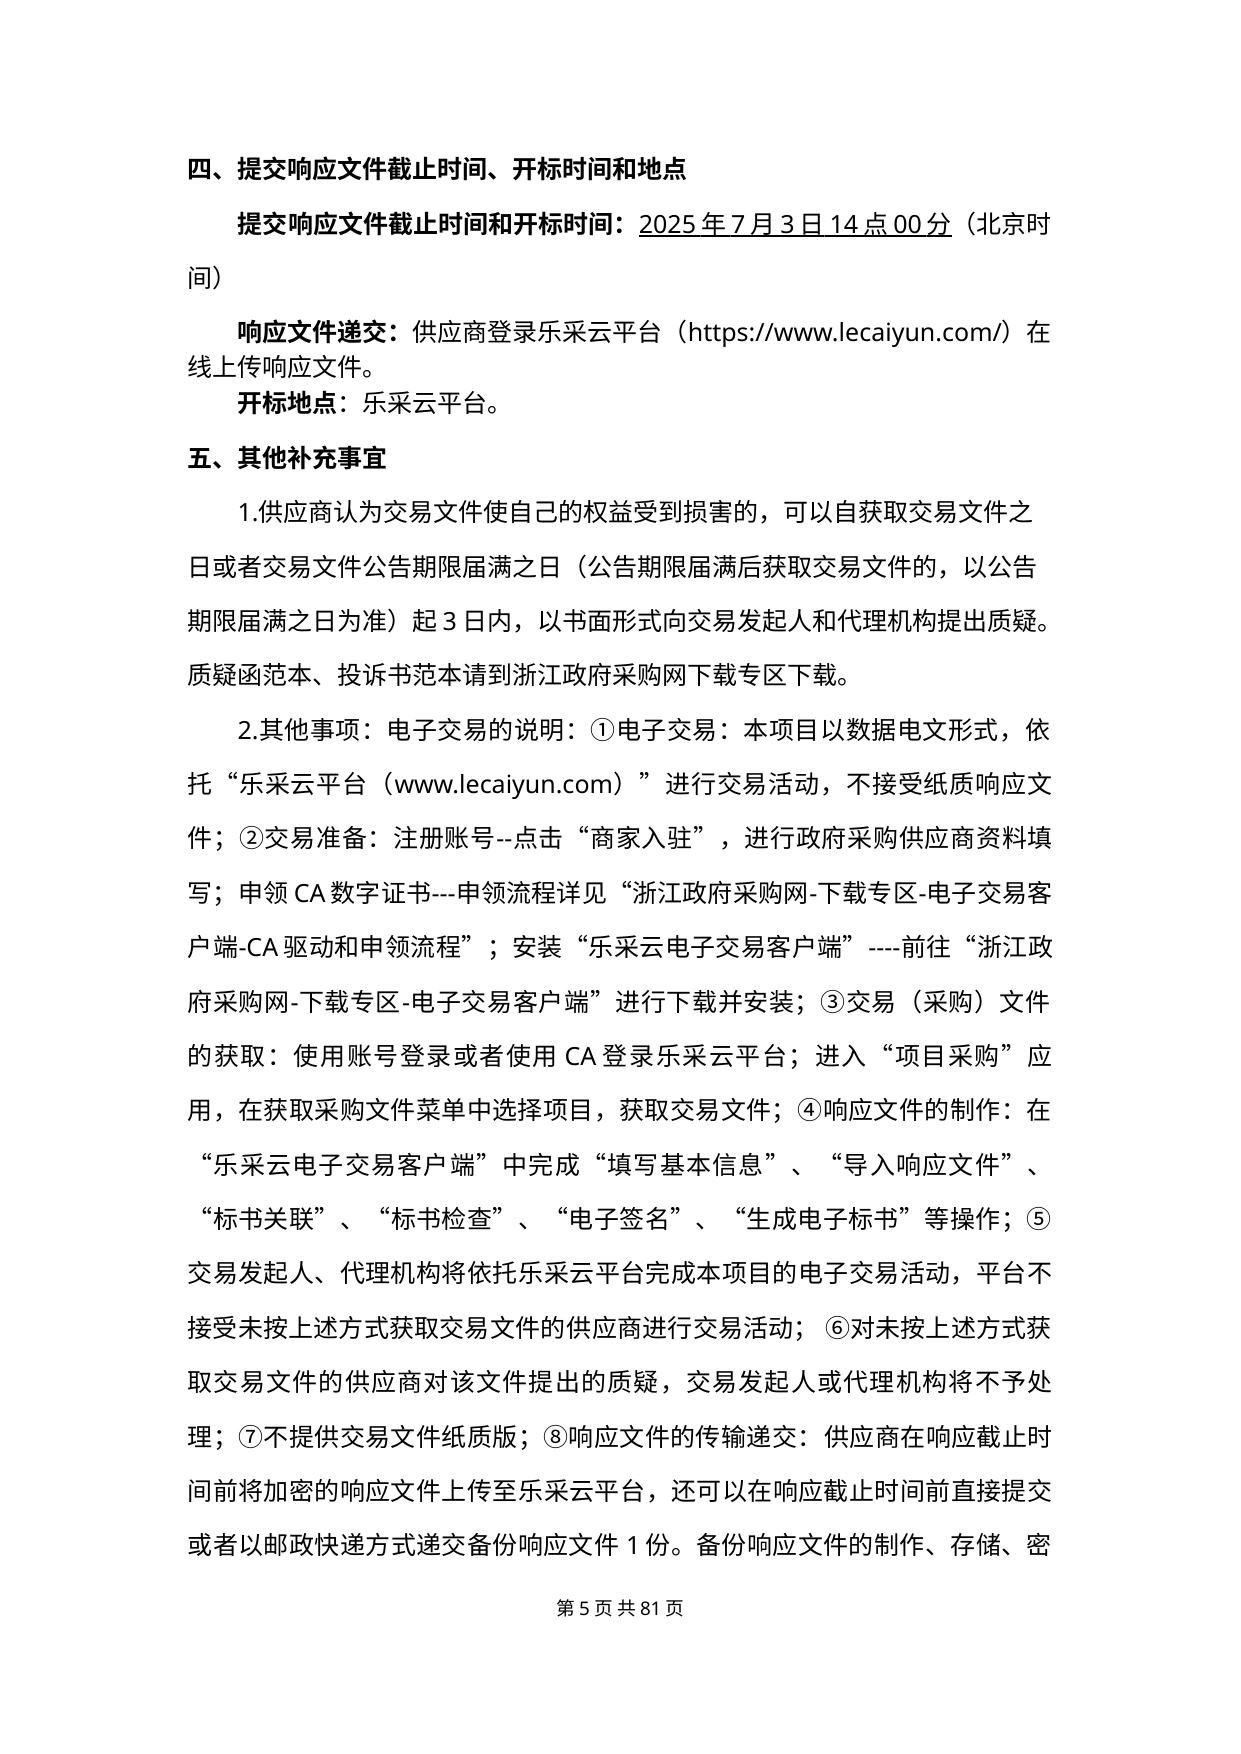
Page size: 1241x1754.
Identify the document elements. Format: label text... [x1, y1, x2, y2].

text 提交响应文件截止时间和开标时间：2025年7月3日14点00分（北京时间） [187, 204, 1053, 295]
text 1.供应商认为交易文件使自己的权益受到损害的，可以自获取交易文件之日或者交易文件公告期限届满之日（公告期限届满后获取交易文件的，以公告期限届满之日为准）起3日内，以书面形式向交易发起人和代理机构提出质疑。质疑函范本、投诉书范本请到浙江政府采购网下载专区下载。 [187, 493, 1053, 692]
text 五、其他补充事宜 [187, 438, 1053, 474]
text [187, 710, 1053, 1562]
text 四、提交响应文件截止时间、开标时间和地点 [187, 150, 1053, 186]
list 响应文件递交：供应商登录乐采云平台（https://www.lecaiyun.com/）在线上传响应文件。 [187, 313, 1053, 384]
text 开标地点：乐采云平台。 [187, 384, 1053, 420]
